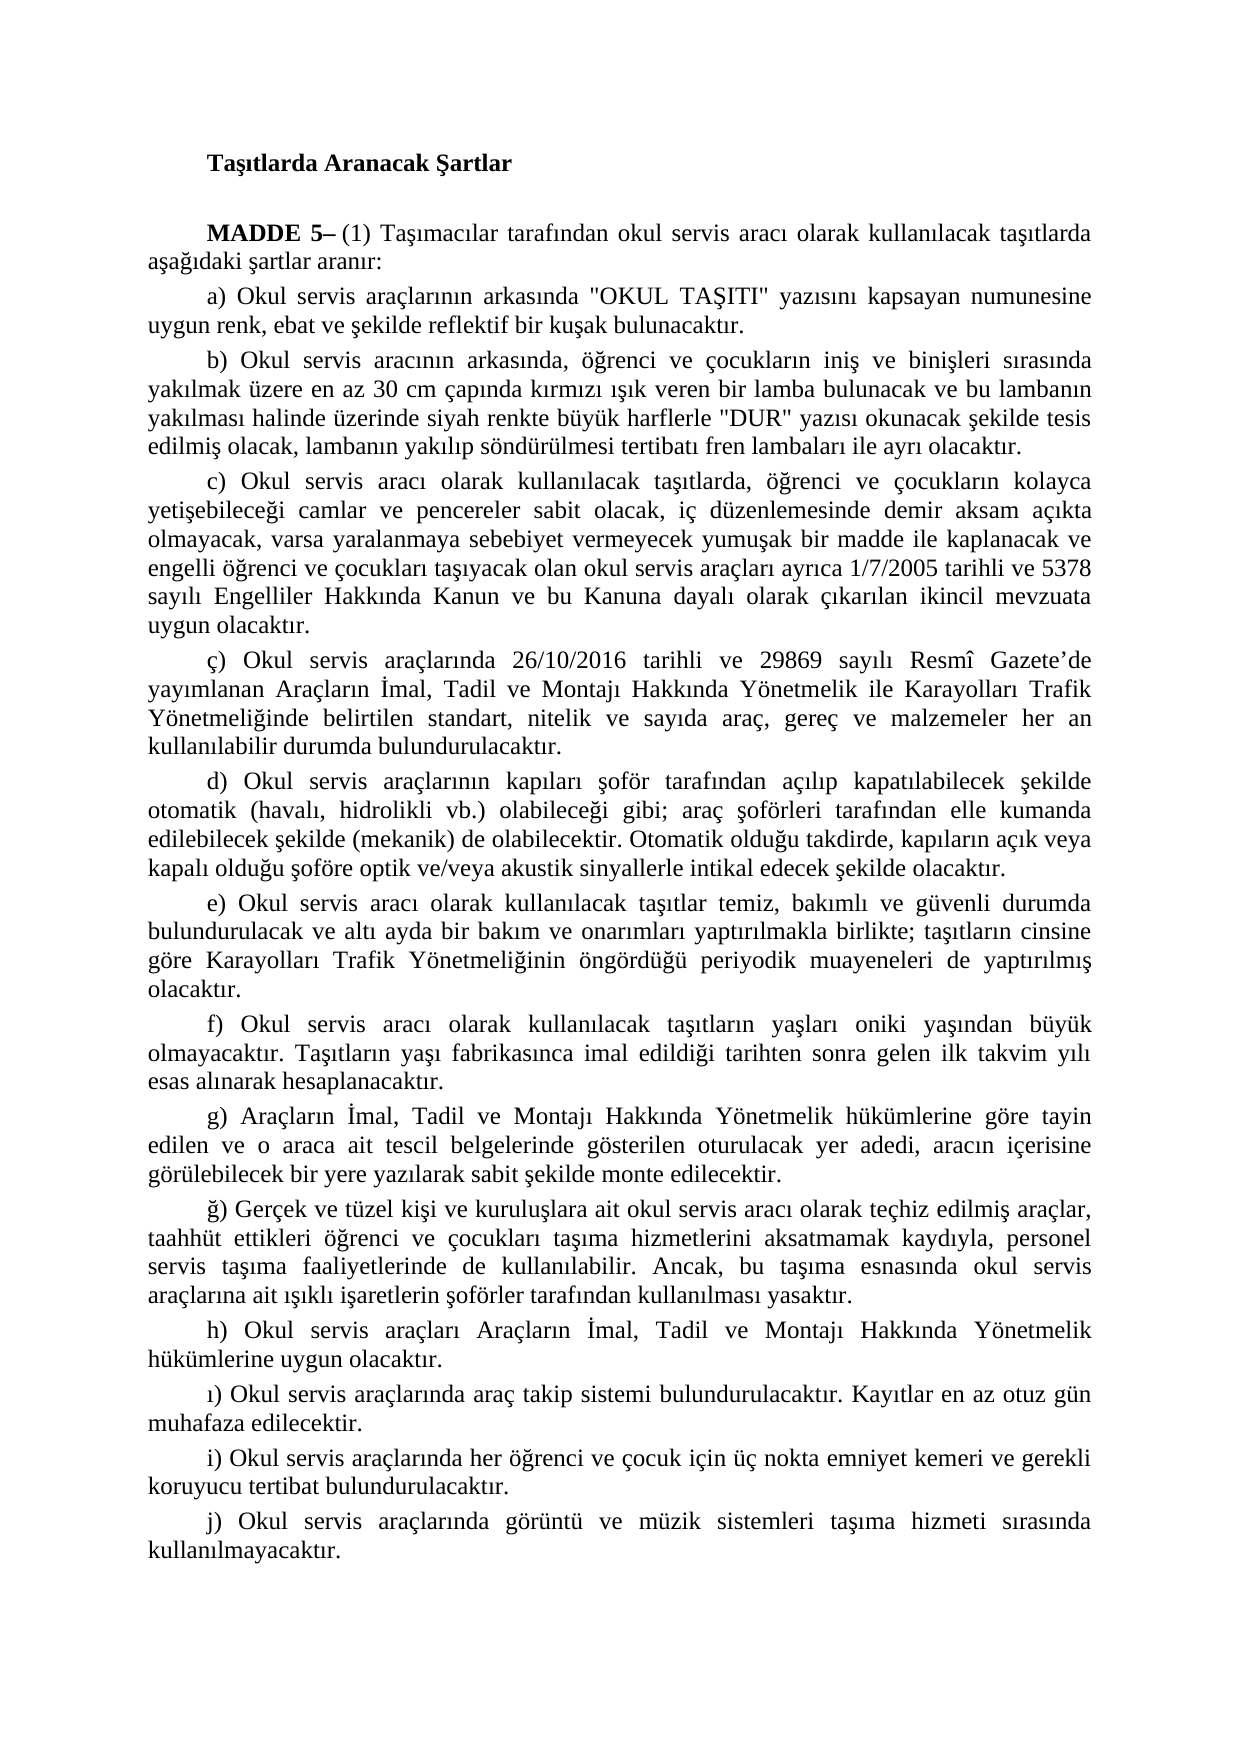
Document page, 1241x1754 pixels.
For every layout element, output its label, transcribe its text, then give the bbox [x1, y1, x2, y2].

text d) Okul servis araçlarının kapıları şoför tarafından açılıp kapatılabilecek şekilde otomatik (havalı, hidrolikli vb.) olabileceği gibi; araç şoförleri tarafından elle kumanda edilebilecek şekilde (mekanik) de olabilecektir. Otomatik olduğu takdirde, kapıların açık veya kapalı olduğu şoföre optik ve/veya akustik sinyallerle intikal edecek şekilde olacaktır. [148, 766, 1093, 881]
text j) Okul servis araçlarında görüntü ve müzik sistemleri taşıma hizmeti sırasında kullanılmayacaktır. [148, 1506, 1093, 1564]
text g) Araçların İmal, Tadil ve Montajı Hakkında Yönetmelik hükümlerine göre tayin edilen ve o araca ait tescil belgelerinde gösterilen oturulacak yer adedi, aracın içerisine görülebilecek bir yere yazılarak sabit şekilde monte edilecektir. [148, 1101, 1093, 1188]
text f) Okul servis aracı olarak kullanılacak taşıtların yaşları oniki yaşından büyük olmayacaktır. Taşıtların yaşı fabrikasınca imal edildiği tarihten sonra gelen ilk takvim yılı esas alınarak hesaplanacaktır. [148, 1009, 1093, 1095]
text ı) Okul servis araçlarında araç takip sistemi bulundurulacaktır. Kayıtlar en az otuz gün muhafaza edilecektir. [148, 1379, 1093, 1436]
text b) Okul servis aracının arkasında, öğrenci ve çocukların iniş ve binişleri sırasında yakılmak üzere en az 30 cm çapında kırmızı ışık veren bir lamba bulunacak ve bu lambanın yakılması halinde üzerinde siyah renkte büyük harflerle "DUR" yazısı okunacak şekilde tesis edilmiş olacak, lambanın yakılıp söndürülmesi tertibatı fren lambaları ile ayrı olacaktır. [148, 345, 1093, 460]
text ğ) Gerçek ve tüzel kişi ve kuruluşlara ait okul servis aracı olarak teçhiz edilmiş araçlar, taahhüt ettikleri öğrenci ve çocukları taşıma hizmetlerini aksatmamak kaydıyla, personel servis taşıma faaliyetlerinde de kullanılabilir. Ancak, bu taşıma esnasında okul servis araçlarına ait ışıklı işaretlerin şoförler tarafından kullanılması yasaktır. [148, 1194, 1093, 1309]
text a) Okul servis araçlarının arkasında "OKUL TAŞITI" yazısını kapsayan numunesine uygun renk, ebat ve şekilde reflektif bir kuşak bulunacaktır. [148, 281, 1093, 339]
text Taşıtlarda Aranacak Şartlar [148, 148, 1093, 176]
text c) Okul servis aracı olarak kullanılacak taşıtlarda, öğrenci ve çocukların kolayca yetişebileceği camlar ve pencereler sabit olacak, iç düzenlemesinde demir aksam açıkta olmayacak, varsa yaralanmaya sebebiyet vermeyecek yumuşak bir madde ile kaplanacak ve engelli öğrenci ve çocukları taşıyacak olan okul servis araçları ayrıca 1/7/2005 tarihli ve 5378 sayılı Engelliler Hakkında Kanun ve bu Kanuna dayalı olarak çıkarılan ikincil mevzuata uygun olacaktır. [148, 466, 1093, 639]
text h) Okul servis araçları Araçların İmal, Tadil ve Montajı Hakkında Yönetmelik hükümlerine uygun olacaktır. [148, 1315, 1093, 1373]
text e) Okul servis aracı olarak kullanılacak taşıtlar temiz, bakımlı ve güvenli durumda bulundurulacak ve altı ayda bir bakım ve onarımları yaptırılmakla birlikte; taşıtların cinsine göre Karayolları Trafik Yönetmeliğinin öngördüğü periyodik muayeneleri de yaptırılmış olacaktır. [148, 888, 1093, 1003]
text MADDE 5– (1) Taşımacılar tarafından okul servis aracı olarak kullanılacak taşıtlarda aşağıdaki şartlar aranır: [148, 218, 1093, 275]
text i) Okul servis araçlarında her öğrenci ve çocuk için üç nokta emniyet kemeri ve gerekli koruyucu tertibat bulundurulacaktır. [148, 1443, 1093, 1500]
text ç) Okul servis araçlarında 26/10/2016 tarihli ve 29869 sayılı Resmî Gazete’de yayımlanan Araçların İmal, Tadil ve Montajı Hakkında Yönetmelik ile Karayolları Trafik Yönetmeliğinde belirtilen standart, nitelik ve sayıda araç, gereç ve malzemeler her an kullanılabilir durumda bulundurulacaktır. [148, 645, 1093, 760]
